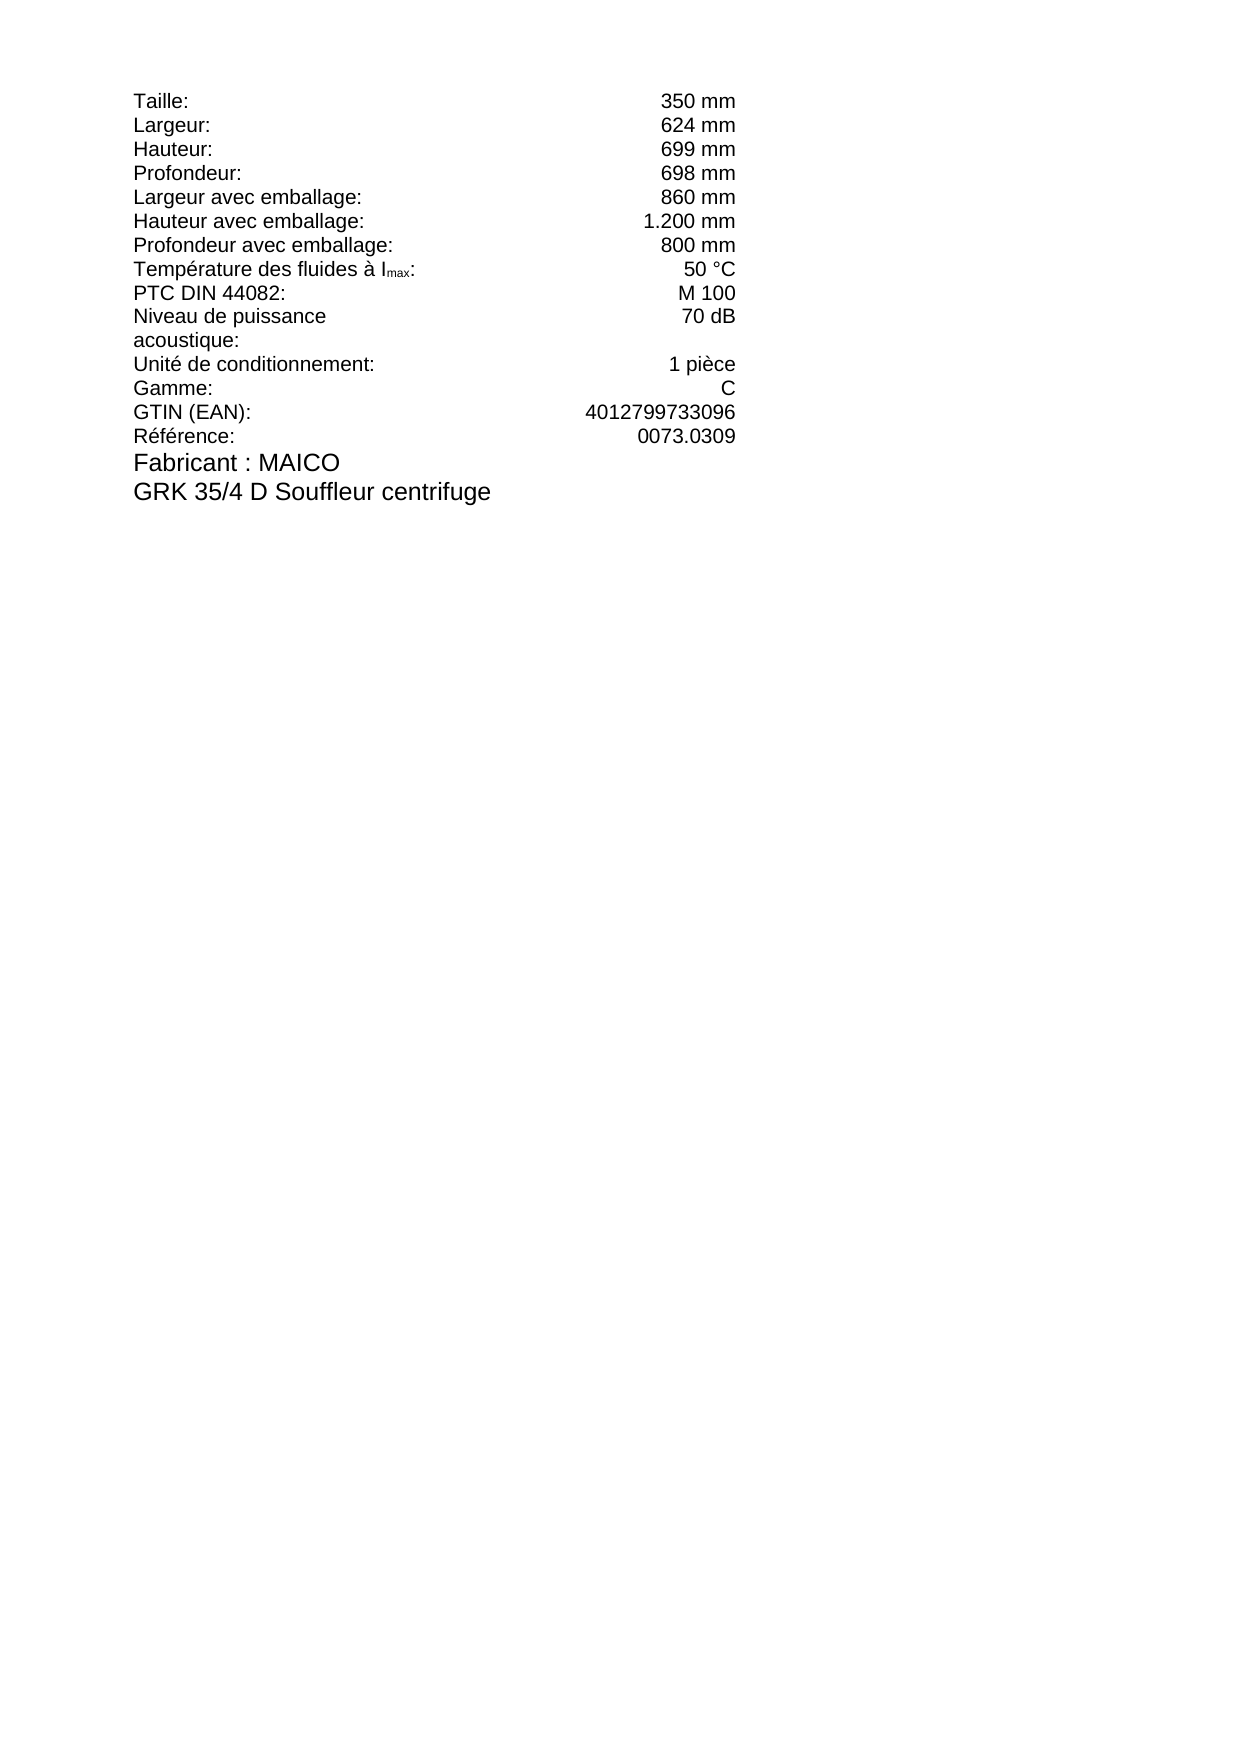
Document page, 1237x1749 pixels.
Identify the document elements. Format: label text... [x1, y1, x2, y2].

table_cell 70 dB [434, 304, 747, 352]
table_cell Profondeur: [122, 161, 434, 184]
text Fabricant : MAICO [133, 448, 1148, 477]
table_cell PTC DIN 44082: [122, 280, 434, 304]
table_cell 0073.0309 [434, 424, 747, 448]
table_cell Profondeur avec emballage: [122, 233, 434, 256]
table_cell Température des fluides à Imax: [122, 256, 434, 280]
table_cell Taille: [122, 89, 434, 113]
table_cell Niveau de puissance acoustique: [122, 304, 434, 352]
table_cell 699 mm [434, 137, 747, 161]
table_cell 4012799733096 [434, 400, 747, 424]
table_cell Unité de conditionnement: [122, 352, 434, 376]
table_cell GTIN (EAN): [122, 400, 434, 424]
table_cell 1 pièce [434, 352, 747, 376]
table_cell 350 mm [434, 89, 747, 113]
table_cell Hauteur avec emballage: [122, 209, 434, 232]
table_cell Référence: [122, 424, 434, 448]
table_cell Largeur avec emballage: [122, 185, 434, 208]
table_cell 50 °C [434, 256, 747, 280]
table_cell 1.200 mm [434, 209, 747, 232]
table_cell M 100 [434, 280, 747, 304]
table_cell 860 mm [434, 185, 747, 208]
text GRK 35/4 D Souffleur centrifuge [133, 477, 1148, 506]
table_cell Hauteur: [122, 137, 434, 161]
table_cell Gamme: [122, 376, 434, 400]
table_cell Largeur: [122, 113, 434, 137]
table_cell 800 mm [434, 233, 747, 256]
table_cell 624 mm [434, 113, 747, 137]
table_cell C [434, 376, 747, 400]
table_cell 698 mm [434, 161, 747, 184]
